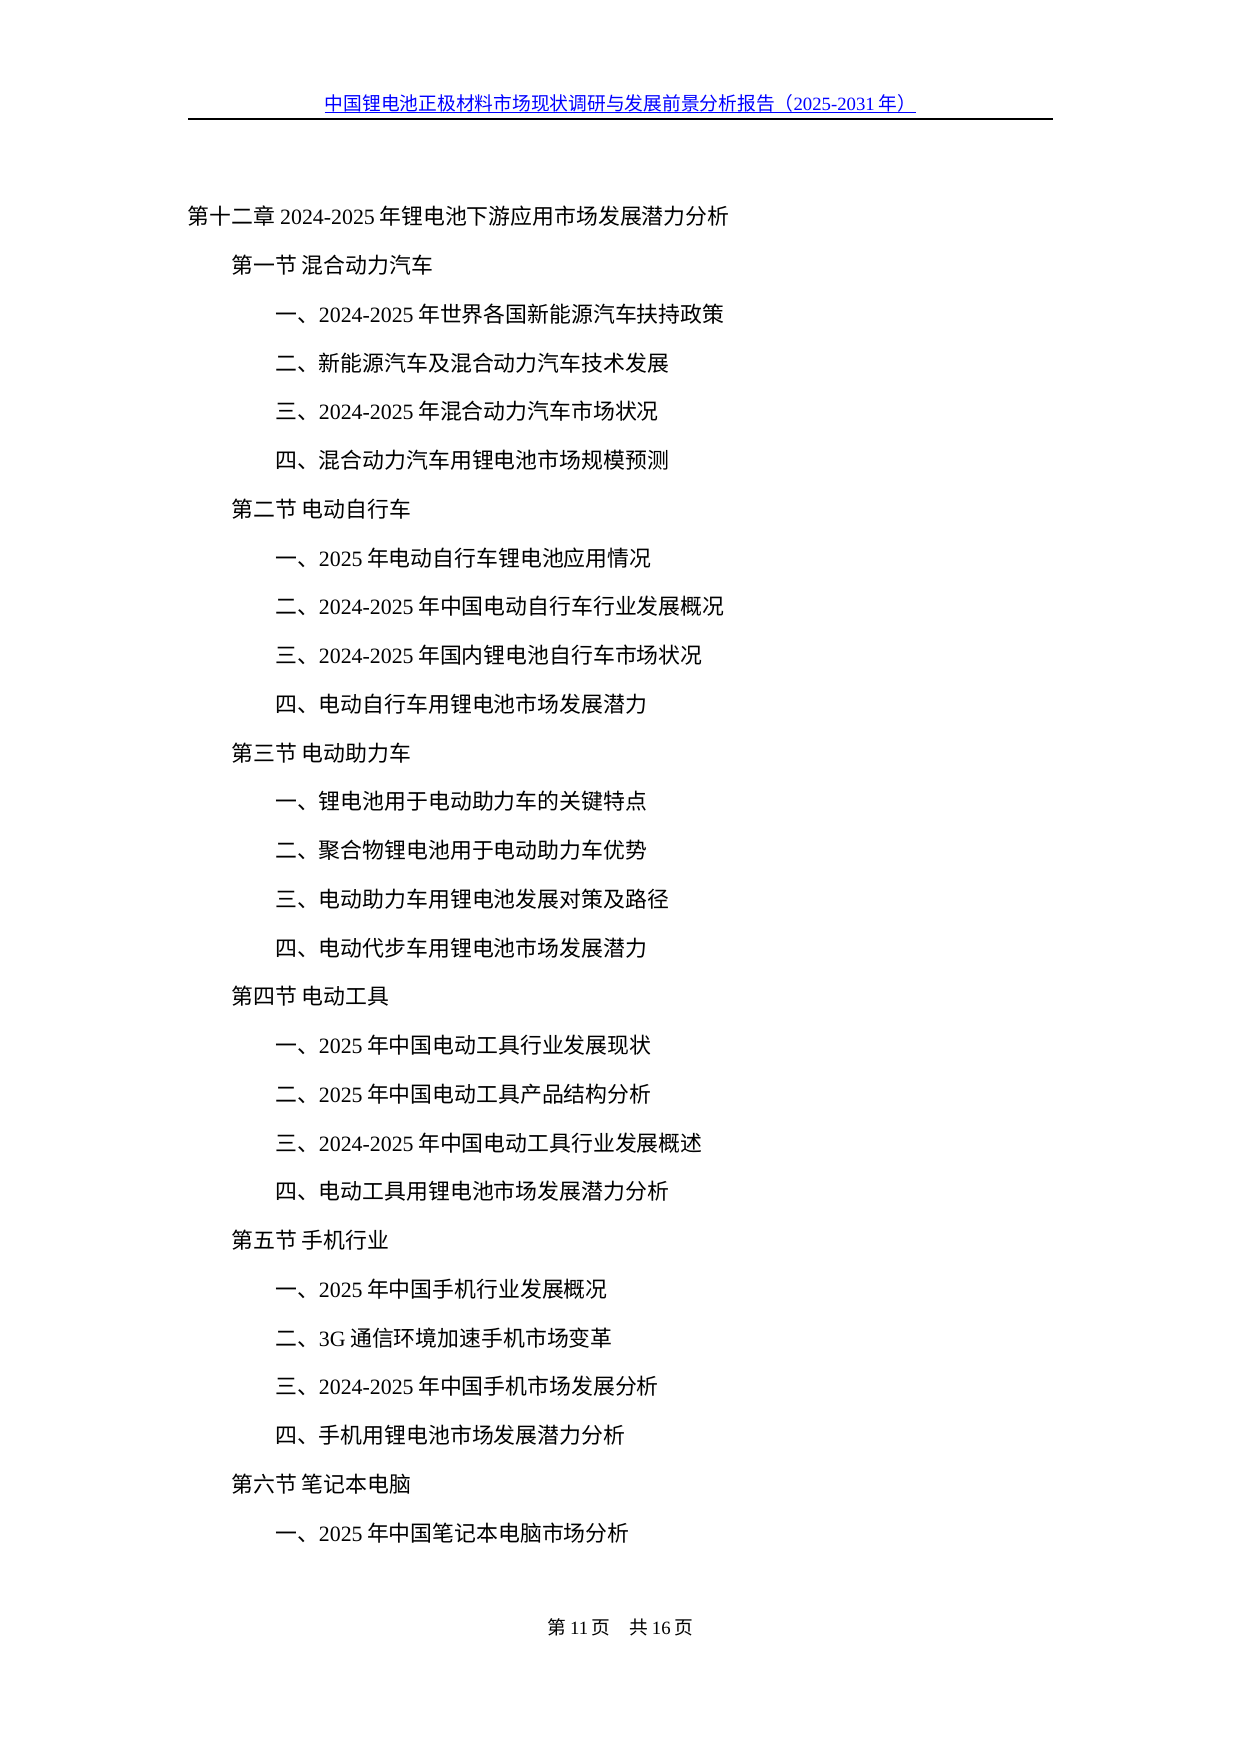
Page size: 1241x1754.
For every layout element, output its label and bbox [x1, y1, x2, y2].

text [187, 150, 1053, 1548]
